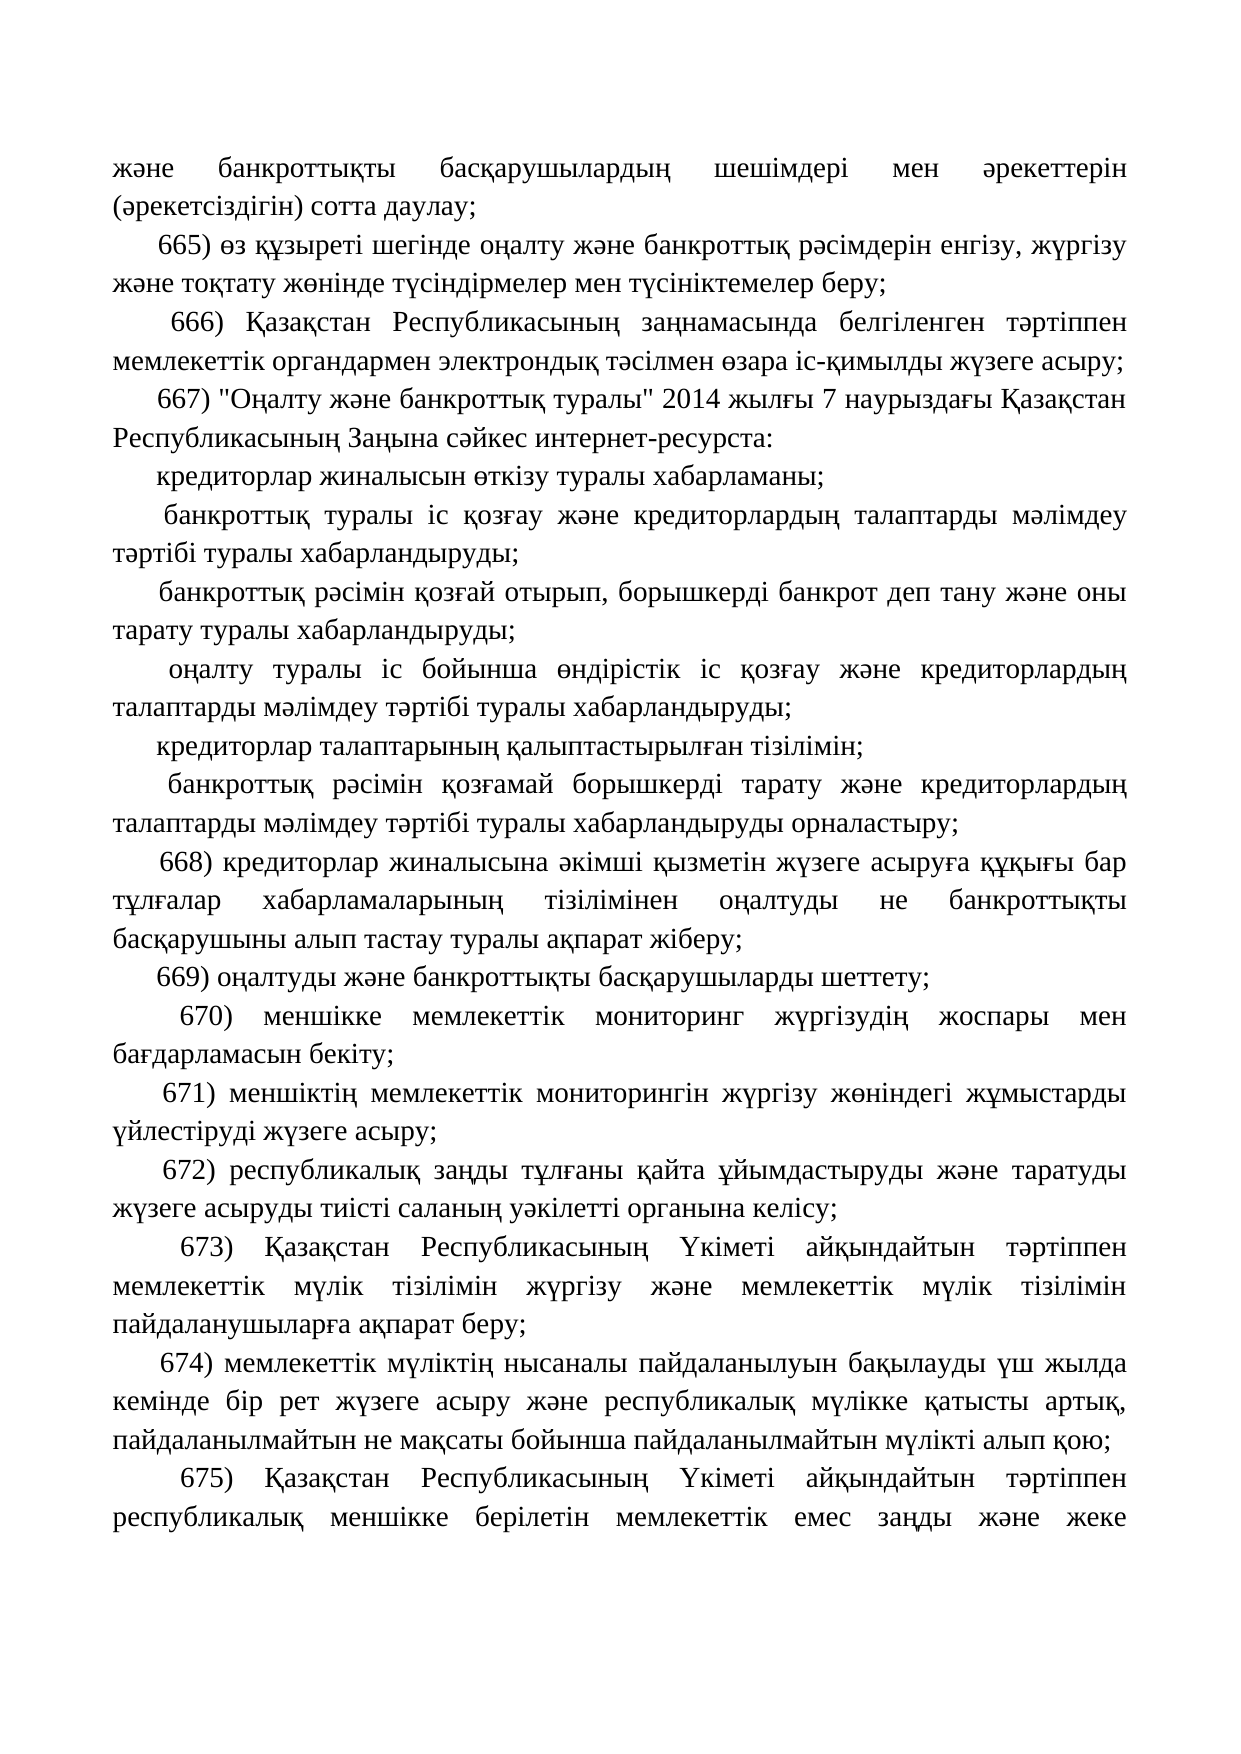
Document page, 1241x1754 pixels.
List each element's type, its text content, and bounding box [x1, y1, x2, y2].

text 672) республикалық заңды тұлғаны қайта ұйымдастыруды және таратуды жүзеге асыруды тиісті саланың уәкілетті органына келісу; [112, 1152, 1128, 1224]
text банкроттық туралы іс қозғау және кредиторлардың талаптарды мәлімдеу тәртібі туралы хабарландыруды; [112, 497, 1128, 569]
text 666) Қазақстан Республикасының заңнамасында белгіленген тәртіппен мемлекеттік органдармен электрондық тәсілмен өзара іс-қимылды жүзеге асыру; [112, 304, 1128, 376]
text кредиторлар жиналысын өткізу туралы хабарламаны; [112, 458, 1128, 492]
text 668) кредиторлар жиналысына әкімші қызметін жүзеге асыруға құқығы бар тұлғалар хабарламаларының тізілімінен оңалтуды не банкроттықты басқарушыны алып тастау туралы ақпарат жіберу; [112, 844, 1128, 954]
text 671) меншіктің мемлекеттік мониторингін жүргізу жөніндегі жұмыстарды үйлестіруді жүзеге асыру; [112, 1075, 1128, 1147]
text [112, 1460, 1128, 1532]
text 667) "Оңалту және банкроттық туралы" 2014 жылғы 7 наурыздағы Қазақстан Республикасының Заңына сәйкес интернет-ресурста: [112, 381, 1128, 453]
text оңалту туралы іс бойынша өндірістік іс қозғау және кредиторлардың талаптарды мәлімдеу тәртібі туралы хабарландыруды; [112, 651, 1128, 723]
text 673) Қазақстан Республикасының Үкіметі айқындайтын тәртіппен мемлекеттік мүлік тізілімін жүргізу және мемлекеттік мүлік тізілімін пайдаланушыларға ақпарат беру; [112, 1229, 1128, 1340]
text кредиторлар талаптарының қалыптастырылған тізілімін; [112, 728, 1128, 762]
text банкроттық рәсімін қозғамай борышкерді тарату және кредиторлардың талаптарды мәлімдеу тәртібі туралы хабарландыруды орналастыру; [112, 767, 1128, 839]
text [112, 150, 1128, 222]
text 665) өз құзыреті шегінде оңалту және банкроттық рәсімдерін енгізу, жүргізу және тоқтату жөнінде түсіндірмелер мен түсініктемелер беру; [112, 227, 1128, 299]
text 669) оңалтуды және банкроттықты басқарушыларды шеттету; [112, 959, 1128, 993]
text 674) мемлекеттік мүліктің нысаналы пайдаланылуын бақылауды үш жылда кемінде бір рет жүзеге асыру және республикалық мүлікке қатысты артық, пайдаланылмайтын не мақсаты бойынша пайдаланылмайтын мүлікті алып қою; [112, 1345, 1128, 1455]
text 670) меншікке мемлекеттік мониторинг жүргізудің жоспары мен бағдарламасын бекіту; [112, 998, 1128, 1070]
text банкроттық рәсімін қозғай отырып, борышкерді банкрот деп тану және оны тарату туралы хабарландыруды; [112, 574, 1128, 646]
